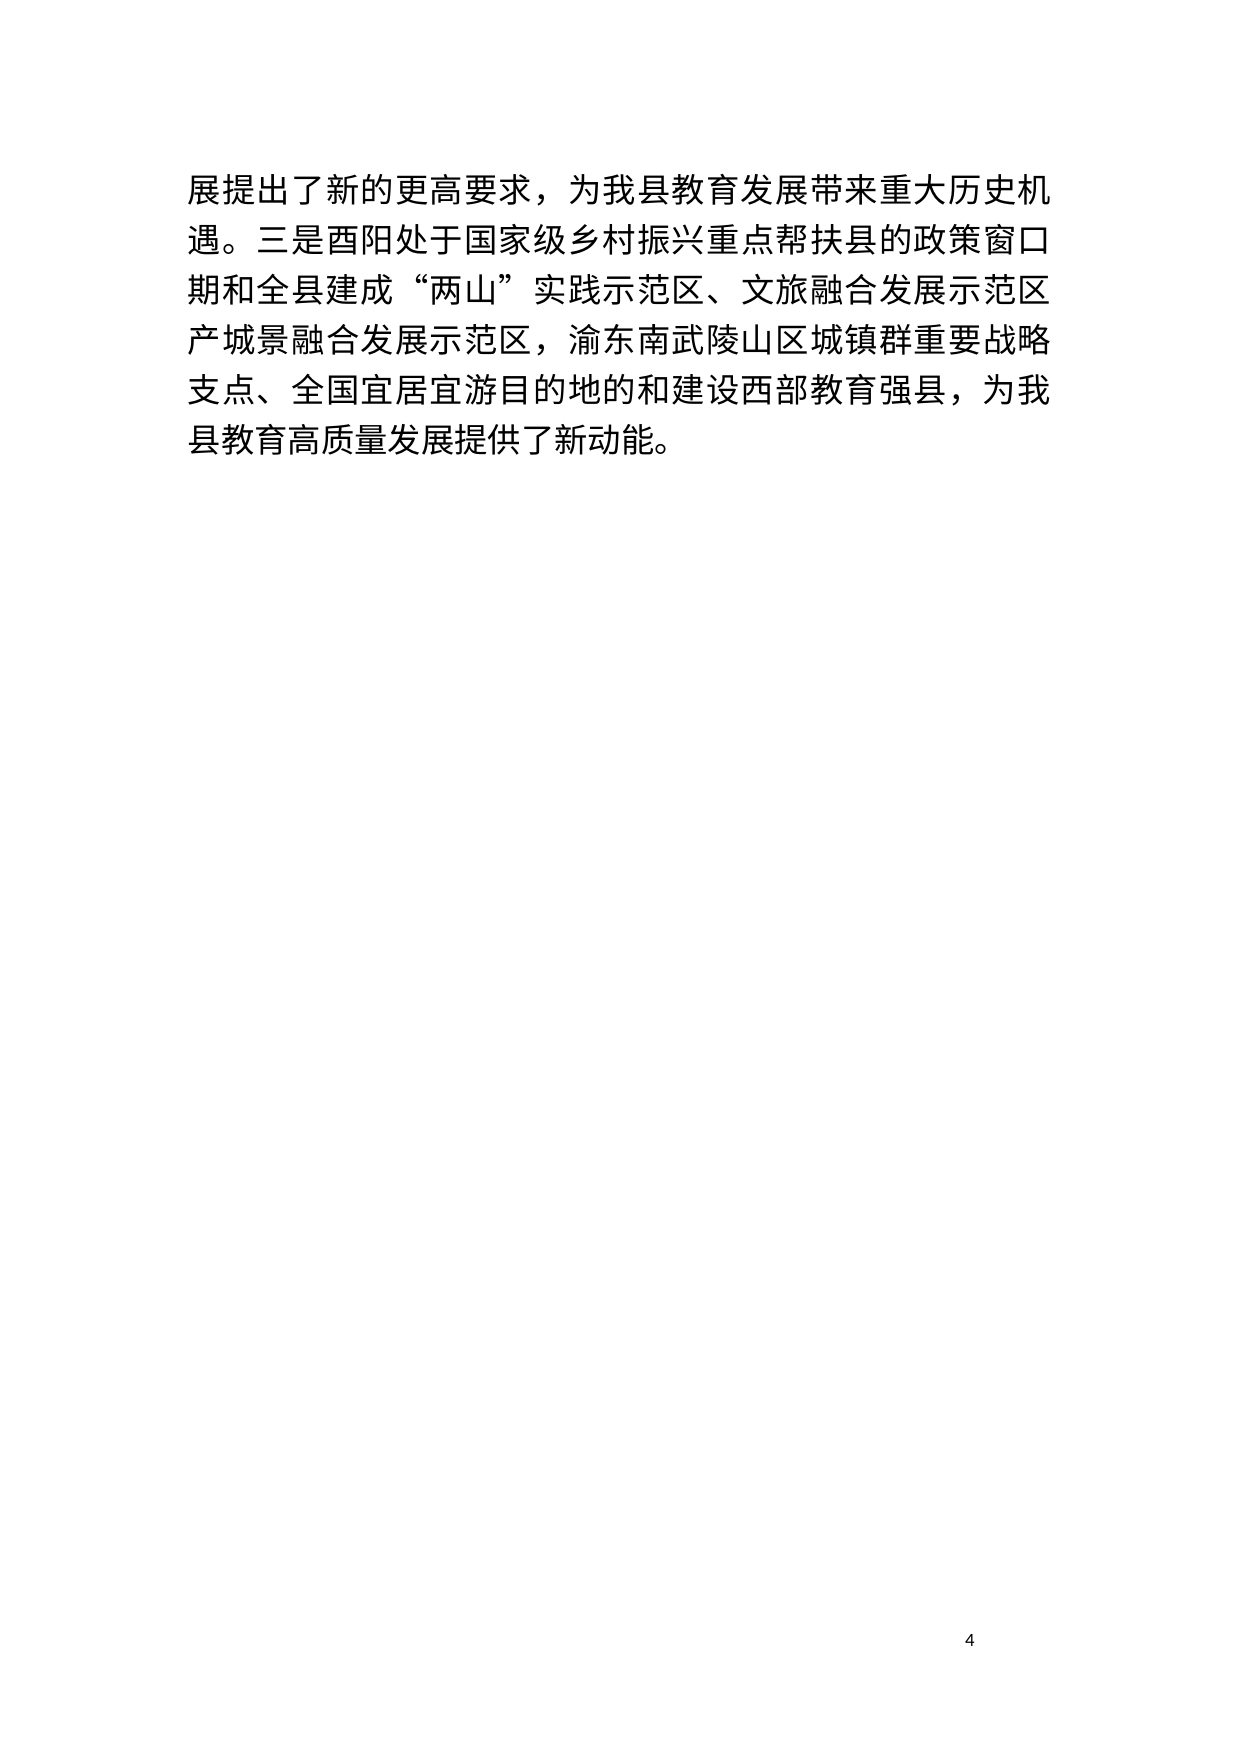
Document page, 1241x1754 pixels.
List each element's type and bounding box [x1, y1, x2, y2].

text [187, 162, 1053, 462]
